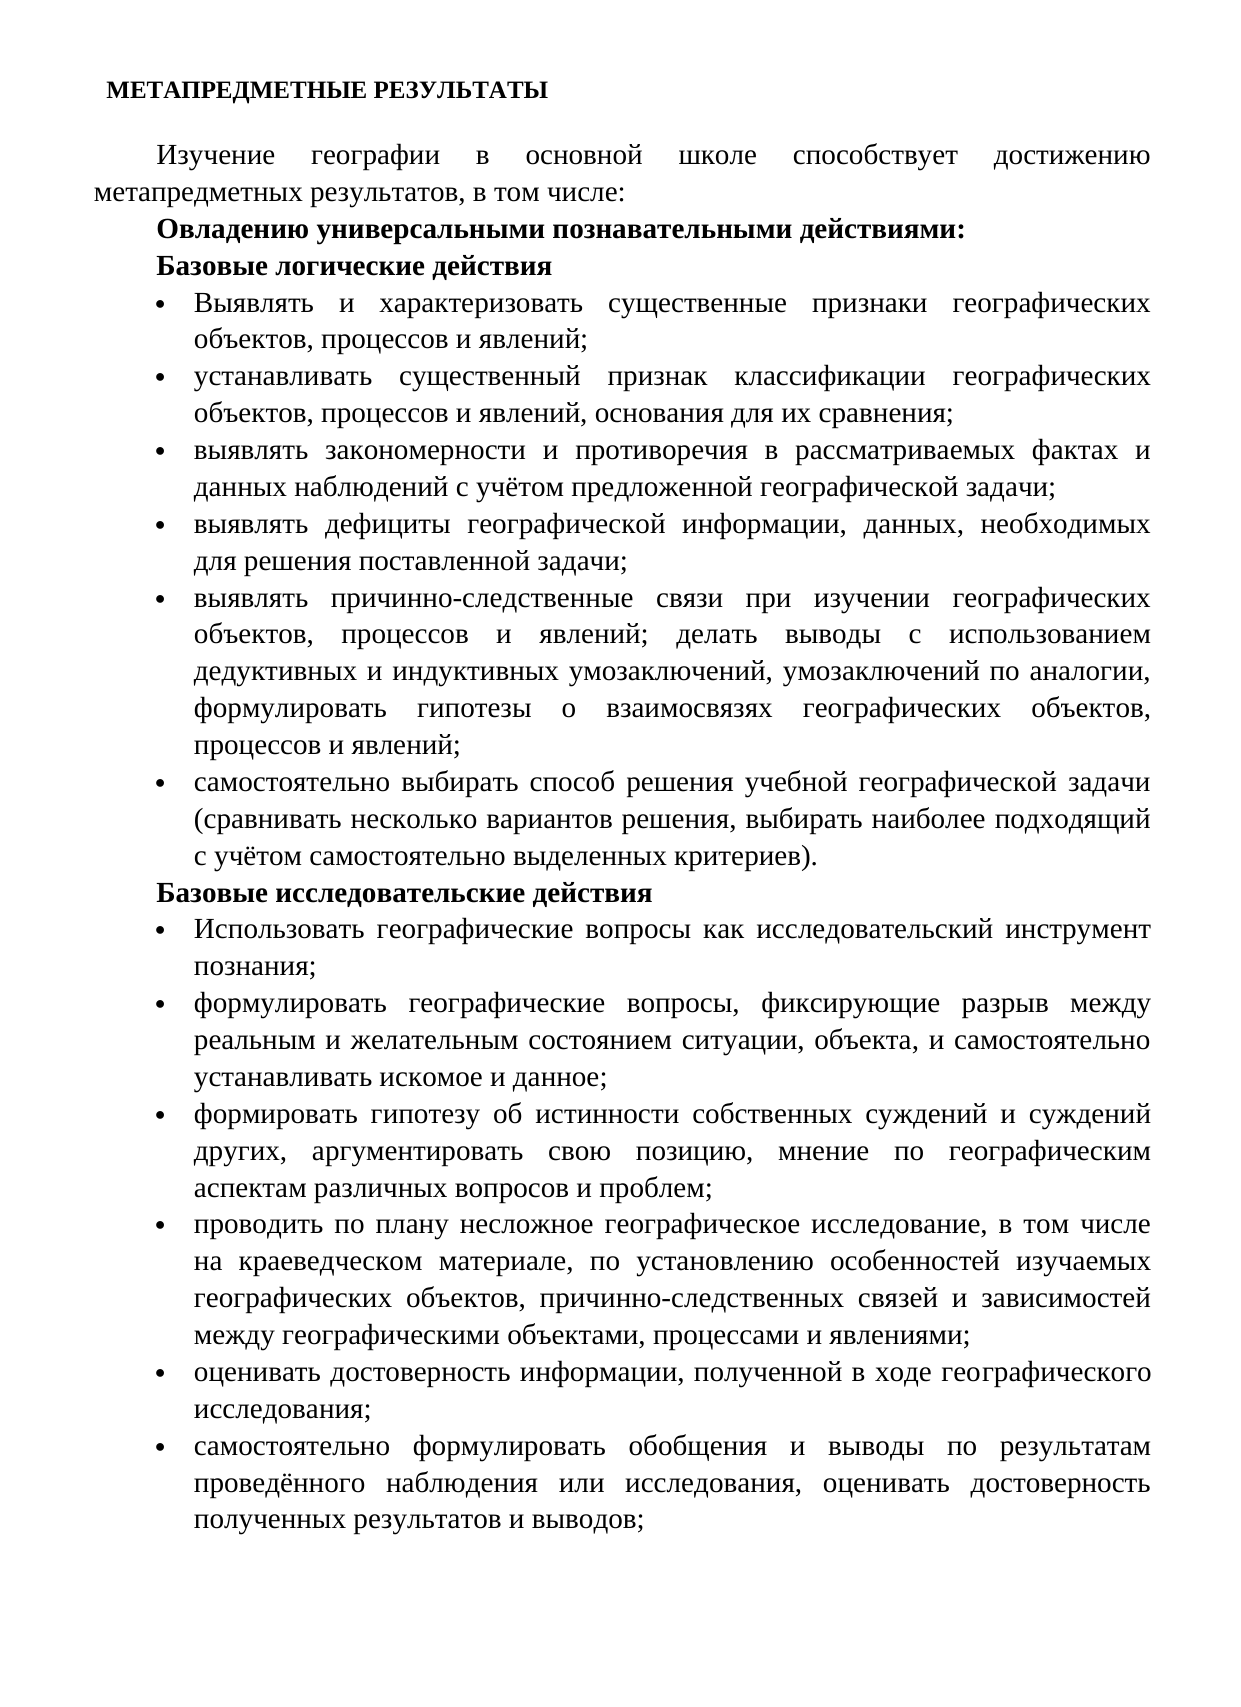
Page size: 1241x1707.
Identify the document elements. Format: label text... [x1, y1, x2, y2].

list выявлять закономерности и противоречия в рассматриваемых фактах и данных наблюдений с учётом предложенной географической задачи; [156, 432, 1152, 503]
text Базовые исследовательские действия [94, 875, 1152, 908]
list выявлять причинно-следственные связи при изучении географических объектов, процессов и явлений; делать выводы с использованием дедуктивных и индуктивных умозаключений, умозаключений по аналогии, формулировать гипотезы о взаимосвязях географических объектов, процессов и явлений; [156, 580, 1152, 761]
list самостоятельно выбирать способ решения учебной географической задачи (сравнивать несколько вариантов решения, выбирать наиболее подходящий с учётом самостоятельно выделенных критериев). [156, 764, 1152, 871]
text МЕТАПРЕДМЕТНЫЕ РЕЗУЛЬТАТЫ [106, 75, 1152, 104]
text Овладению универсальными познавательными действиями: [94, 211, 1152, 244]
list самостоятельно формулировать обобщения и выводы по результатам проведённого наблюдения или исследования, оценивать достоверность полученных результатов и выводов; [156, 1428, 1152, 1535]
list Выявлять и характеризовать существенные признаки географических объектов, процессов и явлений; [156, 285, 1152, 355]
list формировать гипотезу об истинности собственных суждений и суждений других, аргументировать свою позицию, мнение по географическим аспектам различных вопросов и проблем; [156, 1096, 1152, 1203]
list проводить по плану несложное географическое исследование, в том числе на краеведческом материале, по установлению особенностей изучаемых географических объектов, причинно-следственных связей и зависимостей между географическими объектами, процессами и явлениями; [156, 1207, 1152, 1351]
list устанавливать существенный признак классификации географических объектов, процессов и явлений, основания для их сравнения; [156, 358, 1152, 429]
text Изучение географии в основной школе способствует достижению метапредметных результатов, в том числе: [94, 137, 1152, 208]
text Базовые логические действия [94, 248, 1152, 281]
list выявлять дефициты географической информации, данных, необходимых для решения поставленной задачи; [156, 506, 1152, 576]
list формулировать географические вопросы, фиксирующие разрыв между реальным и желательным состоянием ситуации, объекта, и самостоятельно устанавливать искомое и данное; [156, 985, 1152, 1093]
list Использовать географические вопросы как исследовательский инструмент познания; [156, 912, 1152, 982]
list оценивать достоверность информации, полученной в ходе гео­графического исследования; [156, 1354, 1152, 1424]
